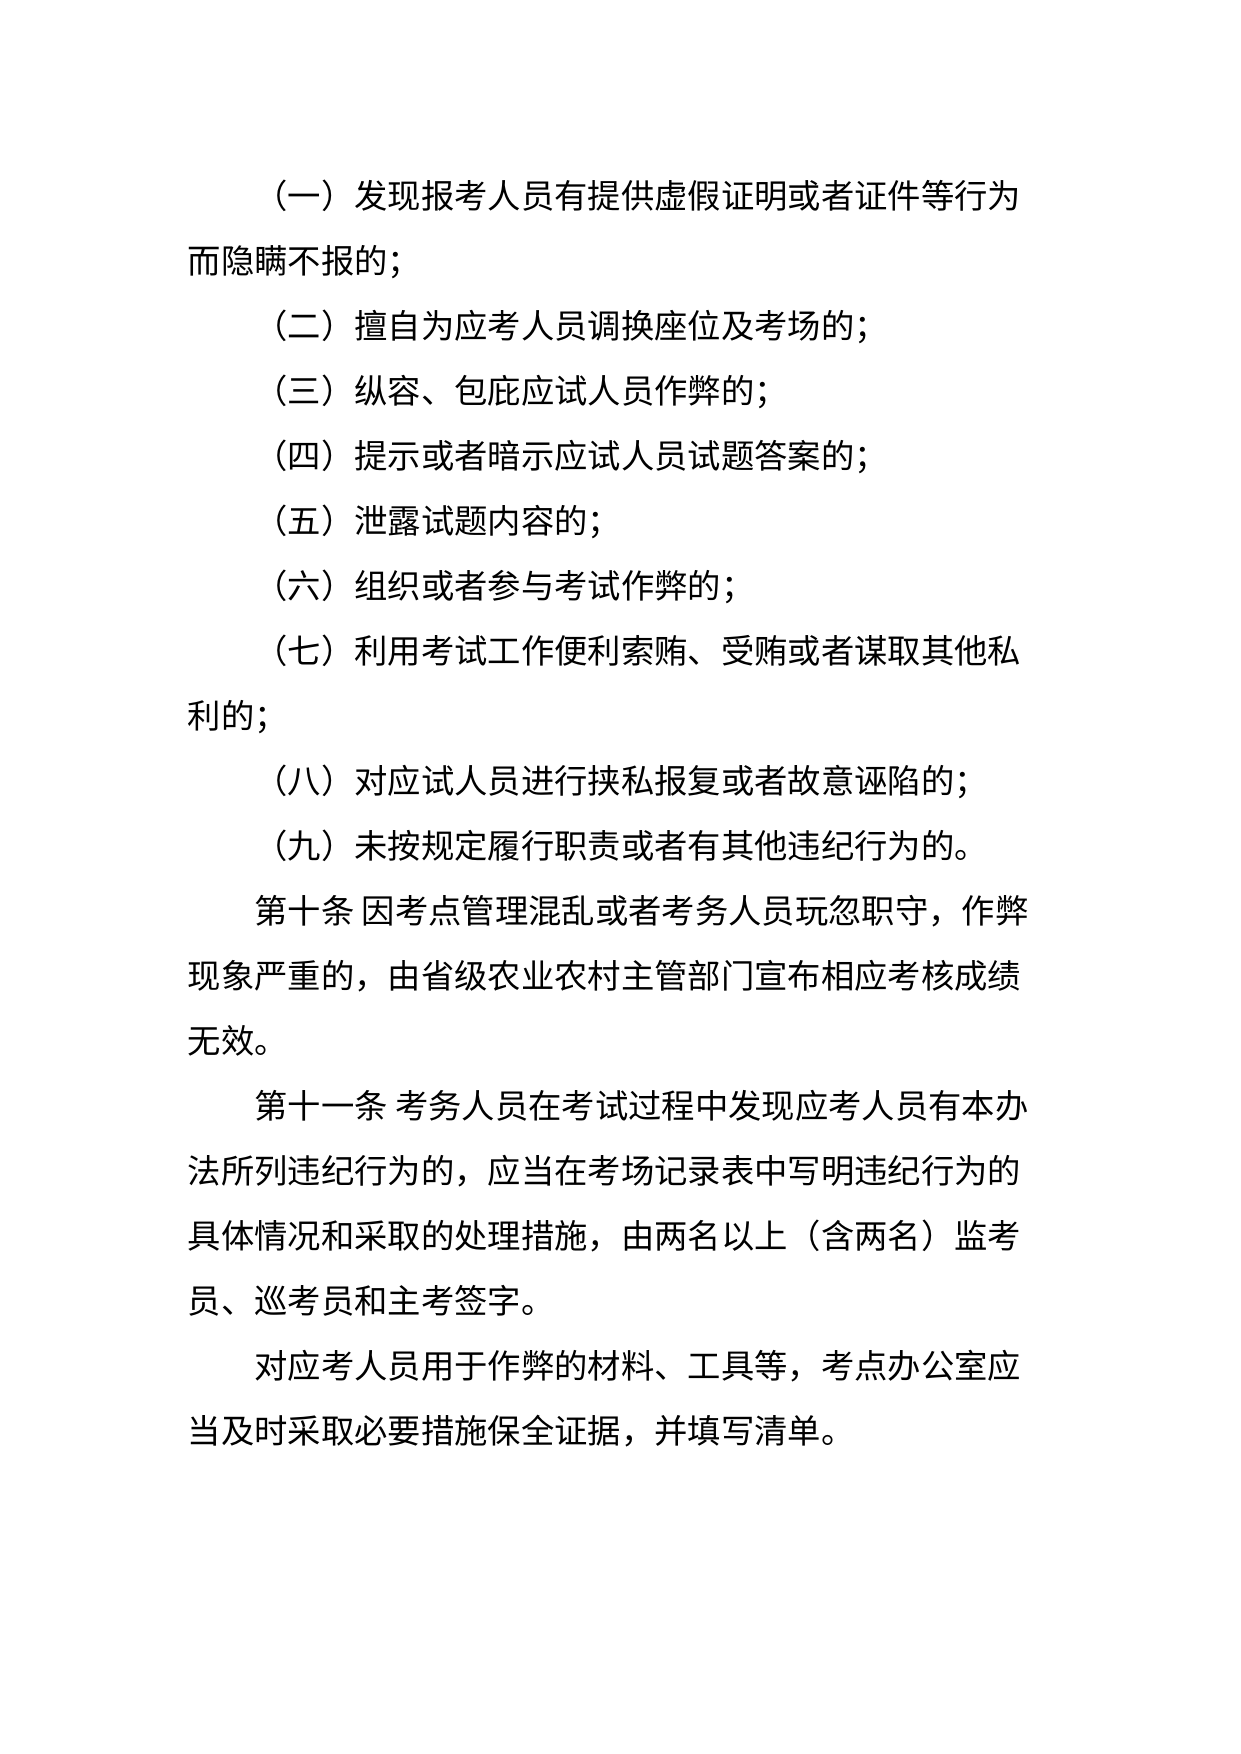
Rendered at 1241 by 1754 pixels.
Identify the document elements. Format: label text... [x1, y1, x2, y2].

text （三）纵容、包庇应试人员作弊的； [187, 357, 1053, 422]
text （二）擅自为应考人员调换座位及考场的； [187, 292, 1053, 357]
text （五）泄露试题内容的； [187, 487, 1053, 552]
text （四）提示或者暗示应试人员试题答案的； [187, 422, 1053, 487]
text （八）对应试人员进行挟私报复或者故意诬陷的； [187, 747, 1053, 812]
text 对应考人员用于作弊的材料、工具等，考点办公室应当及时采取必要措施保全证据，并填写清单。 [187, 1332, 1053, 1462]
text 第十一条 考务人员在考试过程中发现应考人员有本办法所列违纪行为的，应当在考场记录表中写明违纪行为的具体情况和采取的处理措施，由两名以上（含两名）监考员、巡考员和主考签字。 [187, 1072, 1053, 1332]
text 第十条 因考点管理混乱或者考务人员玩忽职守，作弊现象严重的，由省级农业农村主管部门宣布相应考核成绩无效。 [187, 877, 1053, 1072]
text （九）未按规定履行职责或者有其他违纪行为的。 [187, 812, 1053, 877]
text （七）利用考试工作便利索贿、受贿或者谋取其他私利的； [187, 617, 1053, 747]
text （一）发现报考人员有提供虚假证明或者证件等行为而隐瞒不报的； [187, 162, 1053, 292]
text （六）组织或者参与考试作弊的； [187, 552, 1053, 617]
